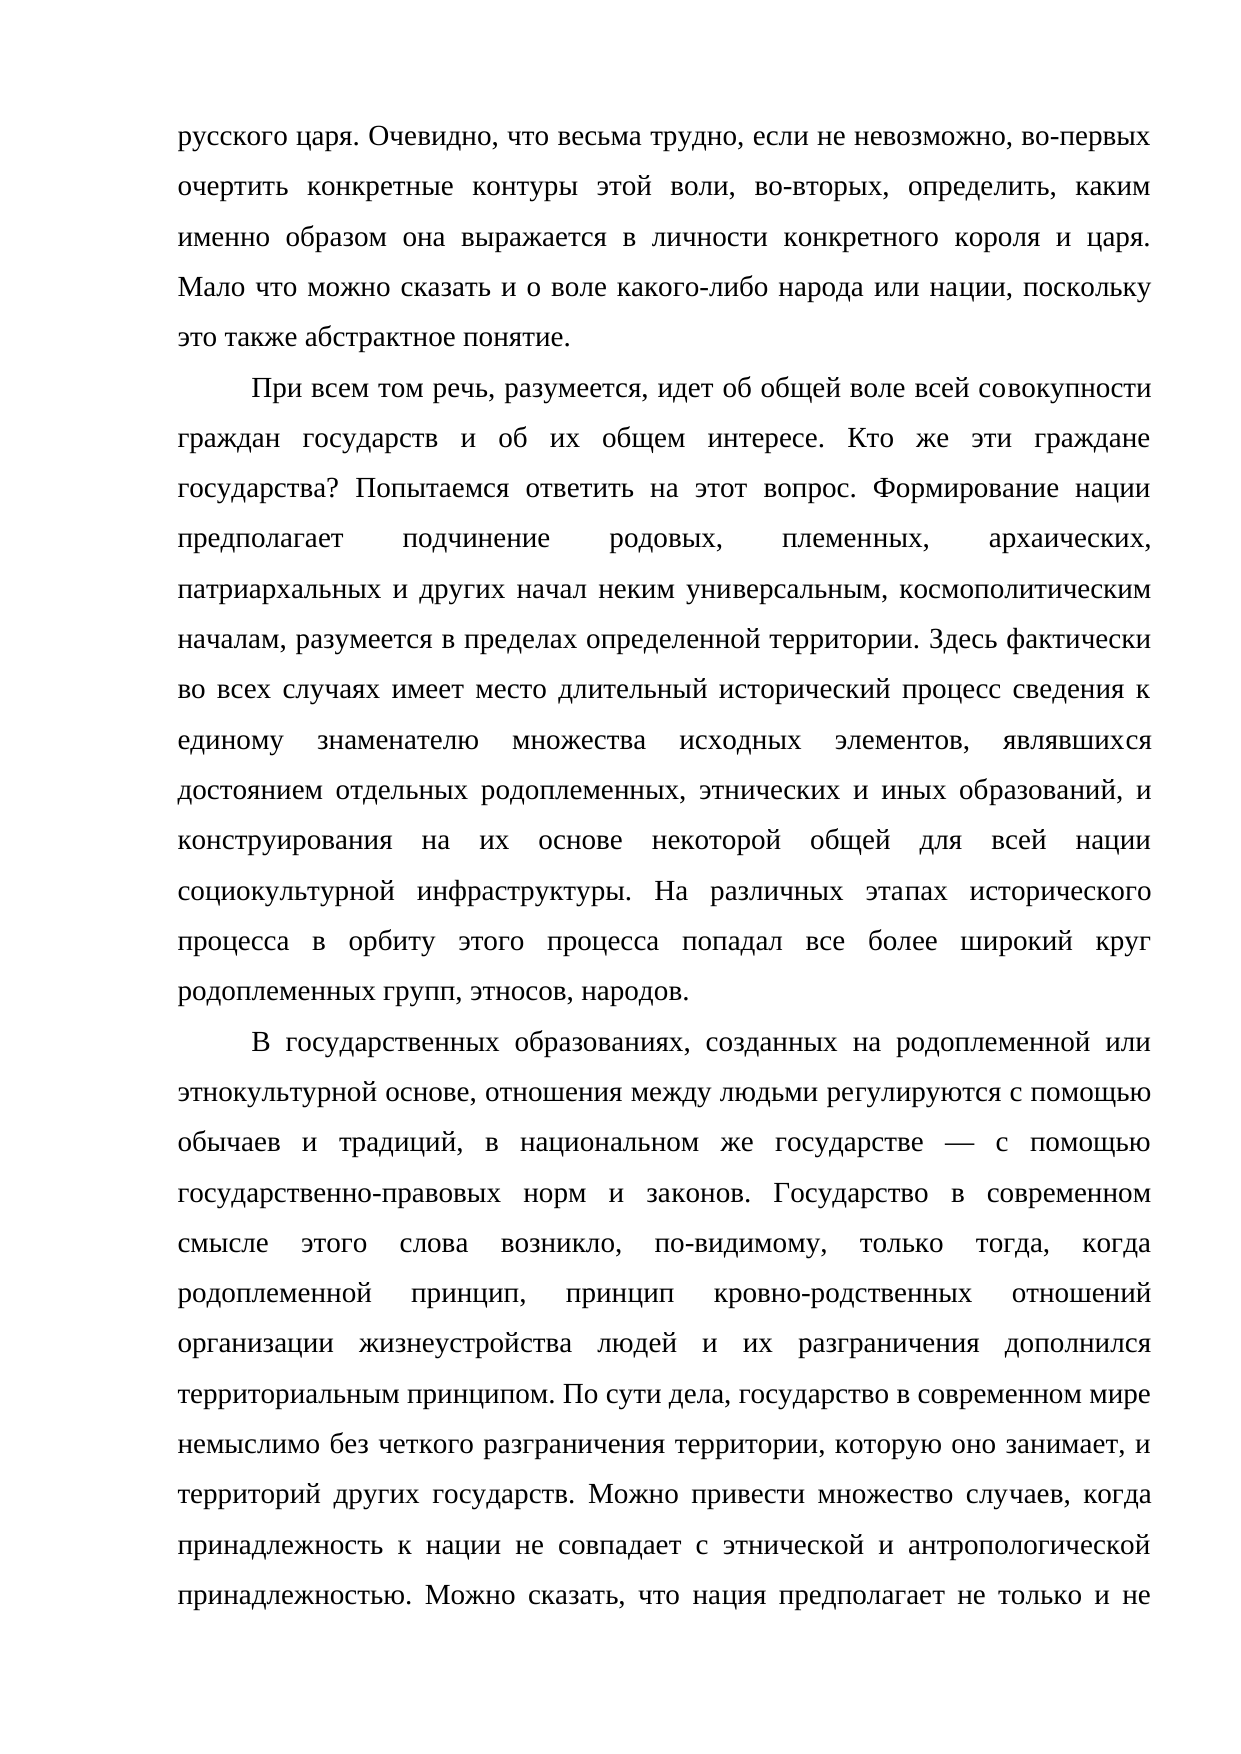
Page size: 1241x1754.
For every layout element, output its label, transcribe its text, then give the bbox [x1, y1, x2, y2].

text При всем том речь, разумеется, идет об общей воле всей совокупности граждан государств и об их общем интересе. Кто же эти граждане государства? Попытаемся ответить на этот вопрос. Формирование нации предполагает подчинение родовых, племенных, архаических, патриархальных и других начал неким универсальным, космополитическим началам, разумеется в пределах определенной территории. Здесь фактически во всех случаях имеет место длительный исторический процесс сведения к единому знаменателю множества исходных элементов, являвшихся достоянием отдельных родоплеменных, этнических и иных образований, и конструирования на их основе некоторой общей для всей нации социокультурной инфраструктуры. На различных этапах исторического процесса в орбиту этого процесса попадал все более широкий круг родоплеменных групп, этносов, народов. [177, 370, 1152, 1007]
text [177, 118, 1152, 353]
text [177, 1024, 1152, 1611]
